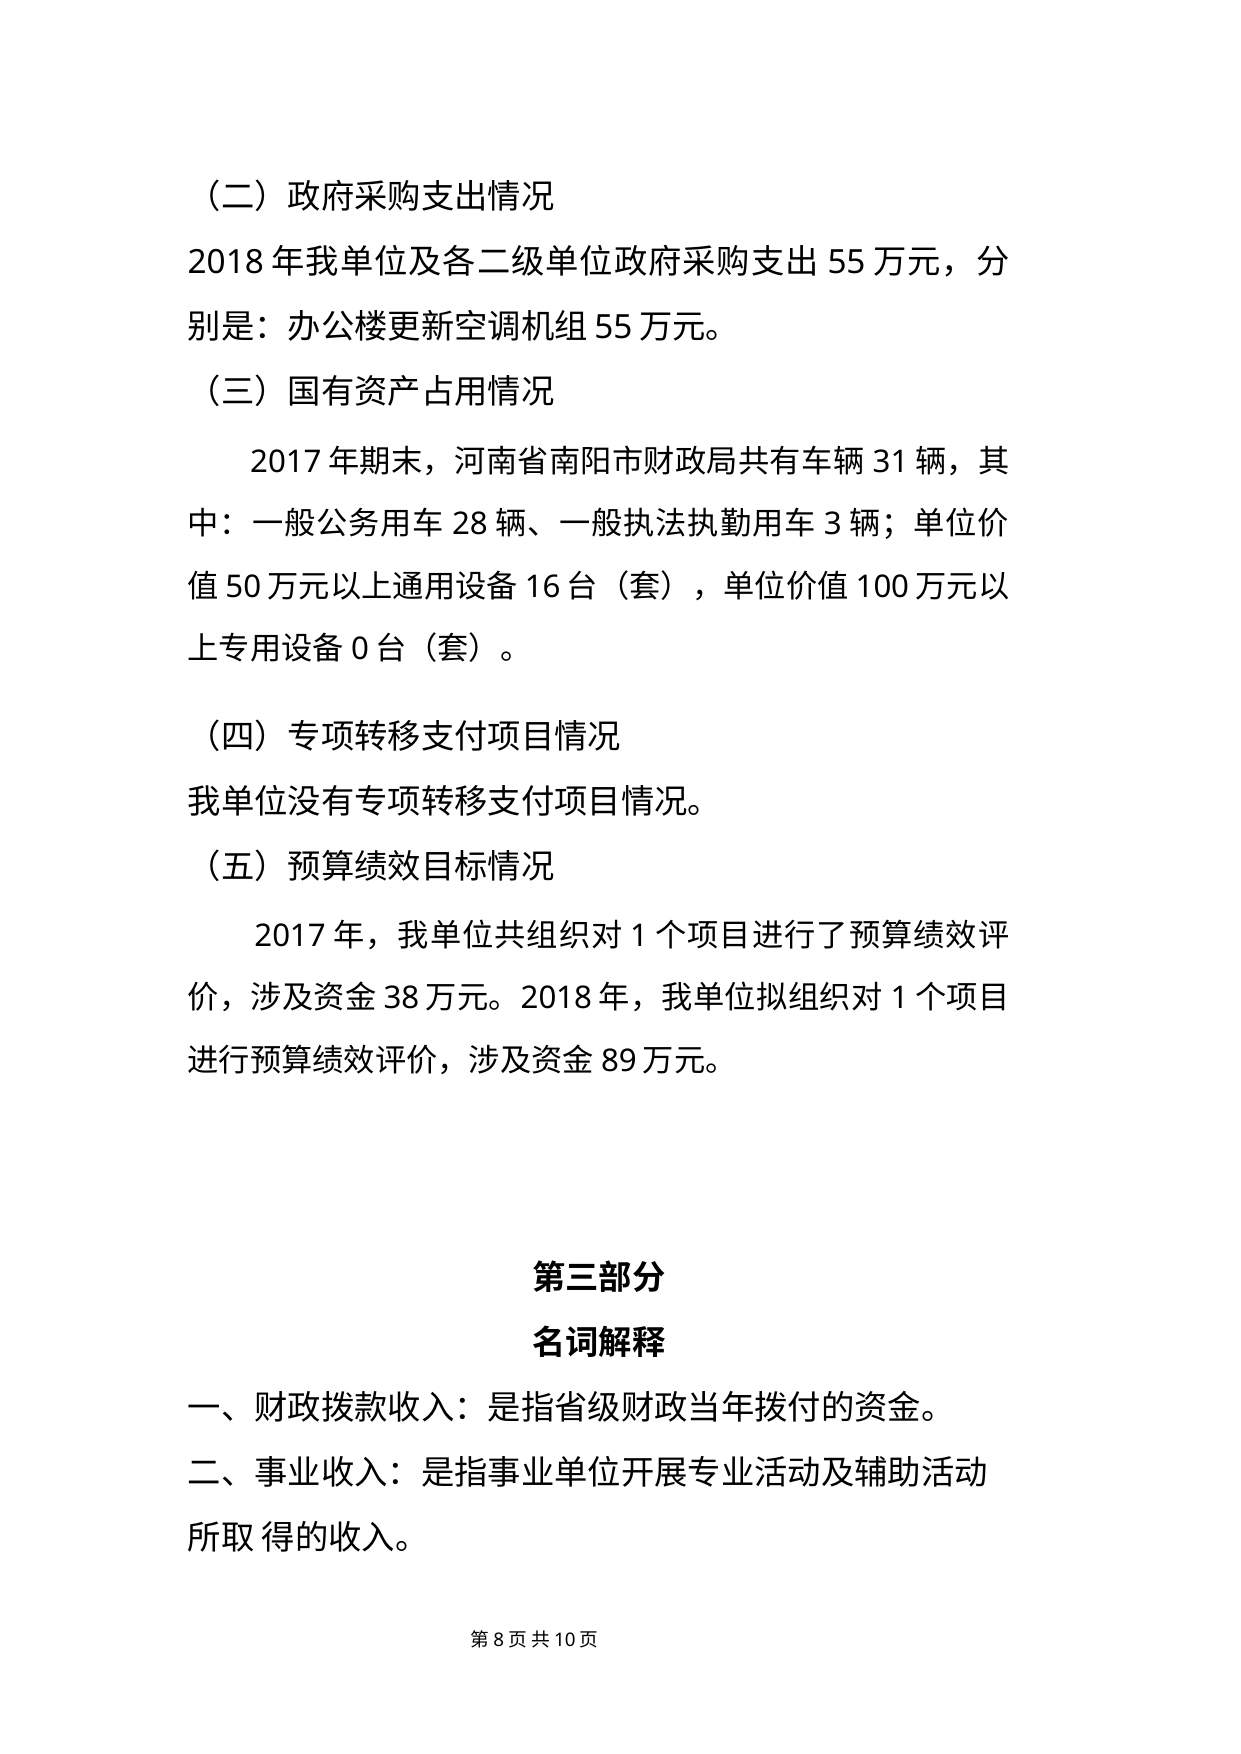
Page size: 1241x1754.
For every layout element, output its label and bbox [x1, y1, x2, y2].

table_header [188, 162, 1009, 1568]
